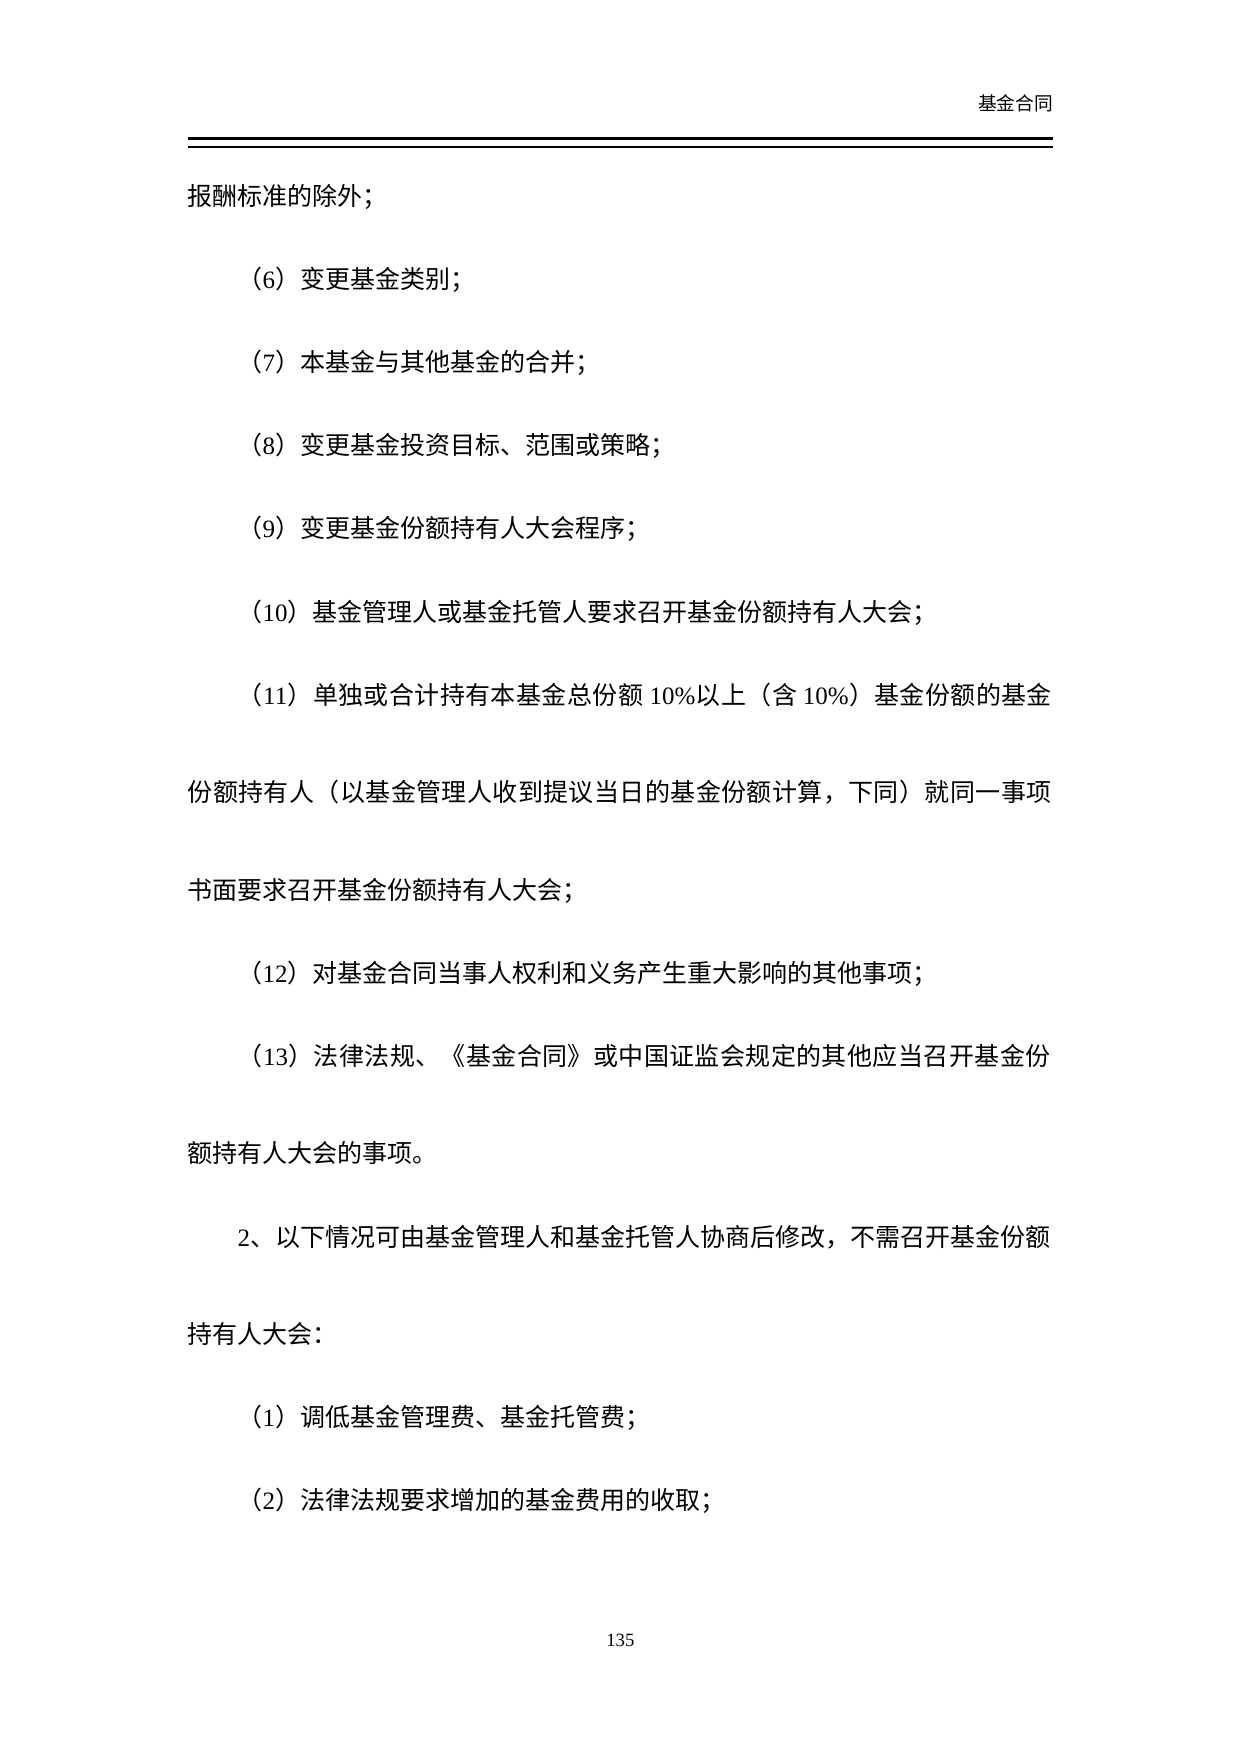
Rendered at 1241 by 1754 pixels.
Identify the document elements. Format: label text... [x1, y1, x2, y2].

text （12）对基金合同当事人权利和义务产生重大影响的其他事项； [187, 939, 1053, 1004]
text （8）变更基金投资目标、范围或策略； [187, 411, 1053, 476]
text （7）本基金与其他基金的合并； [187, 328, 1053, 393]
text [187, 162, 1053, 227]
text （11）单独或合计持有本基金总份额10%以上（含10%）基金份额的基金份额持有人（以基金管理人收到提议当日的基金份额计算，下同）就同一事项书面要求召开基金份额持有人大会； [187, 661, 1053, 921]
text 2、以下情况可由基金管理人和基金托管人协商后修改，不需召开基金份额持有人大会： [187, 1203, 1053, 1365]
text （9）变更基金份额持有人大会程序； [187, 494, 1053, 559]
text （10）基金管理人或基金托管人要求召开基金份额持有人大会； [187, 578, 1053, 643]
text （1）调低基金管理费、基金托管费； [187, 1383, 1053, 1448]
text （13）法律法规、《基金合同》或中国证监会规定的其他应当召开基金份额持有人大会的事项。 [187, 1022, 1053, 1184]
text （2）法律法规要求增加的基金费用的收取； [187, 1466, 1053, 1531]
text （6）变更基金类别； [187, 245, 1053, 310]
